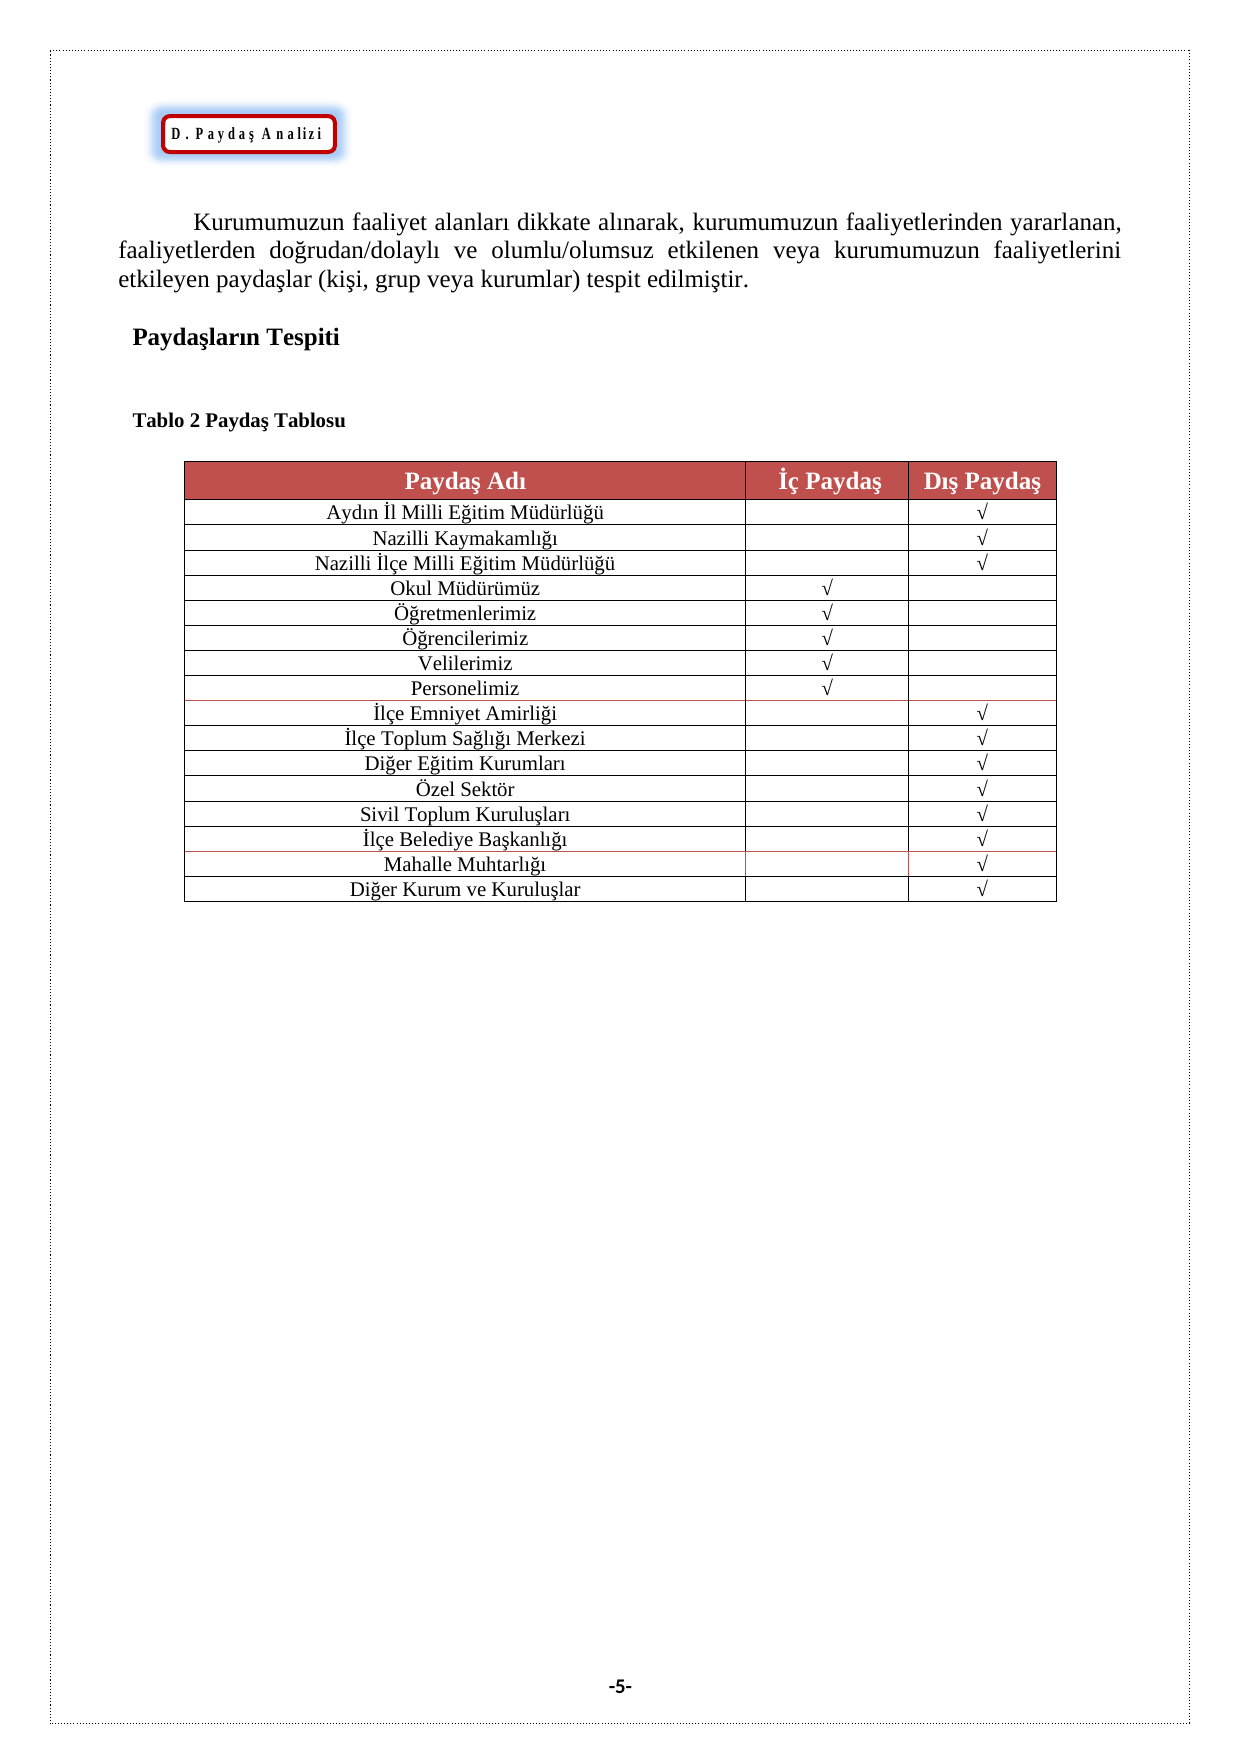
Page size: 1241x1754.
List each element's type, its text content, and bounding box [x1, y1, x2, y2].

table_cell Okul Müdürümüz [185, 576, 745, 600]
table_cell [746, 701, 908, 725]
table_cell [909, 601, 1056, 625]
table_cell [746, 500, 908, 524]
table_cell [746, 877, 908, 901]
table_cell √ [746, 676, 908, 700]
table_cell [746, 776, 908, 801]
text Kurumumuzun faaliyet alanları dikkate alınarak, kurumumuzun faaliyetlerinden yararlanan, faaliyetlerden doğrudan/dolaylı ve olumlu/olumsuz etkilenen veya kurumumuzun faaliyetlerini etkileyen paydaşlar (kişi, grup veya kurumlar) tespit edilmiştir. [118, 207, 1122, 293]
table_cell √ [746, 576, 908, 600]
table_cell Öğrencilerimiz [185, 626, 745, 650]
table_cell Öğretmenlerimiz [185, 601, 745, 625]
table_header Paydaş Adı [185, 462, 745, 499]
table_cell Personelimiz [185, 676, 745, 700]
table_cell √ [746, 651, 908, 675]
table_cell [746, 827, 908, 851]
table_cell √ [909, 500, 1056, 524]
table_cell √ [909, 802, 1056, 826]
table_cell [909, 576, 1056, 600]
table_cell Nazilli Kaymakamlığı [185, 525, 745, 549]
table_cell Aydın İl Milli Eğitim Müdürlüğü [185, 500, 745, 524]
table_cell Diğer Eğitim Kurumları [185, 751, 745, 775]
table_cell √ [909, 701, 1056, 725]
table_cell [746, 551, 908, 574]
table_cell [909, 676, 1056, 700]
table_cell İlçe Toplum Sağlığı Merkezi [185, 726, 745, 750]
table_cell √ [746, 626, 908, 650]
table_cell Sivil Toplum Kuruluşları [185, 802, 745, 826]
table_cell İlçe Belediye Başkanlığı [185, 827, 745, 851]
table_cell √ [909, 852, 1056, 876]
table_cell √ [909, 551, 1056, 574]
table_cell Mahalle Muhtarlığı [185, 852, 745, 876]
table_cell [746, 852, 908, 876]
table_cell [746, 802, 908, 826]
table_cell √ [909, 751, 1056, 775]
table_cell √ [909, 877, 1056, 901]
table_cell [746, 726, 908, 750]
table_cell İlçe Emniyet Amirliği [185, 701, 745, 725]
table_cell [746, 751, 908, 775]
table_cell √ [909, 726, 1056, 750]
table_cell √ [909, 525, 1056, 549]
table_cell Diğer Kurum ve Kuruluşlar [185, 877, 745, 901]
table_cell [909, 651, 1056, 675]
table_cell √ [909, 827, 1056, 851]
table_cell √ [909, 776, 1056, 801]
subtitle Tablo 2 Paydaş Tablosu [132, 408, 1122, 432]
table_cell Özel Sektör [185, 776, 745, 801]
table_cell Velilerimiz [185, 651, 745, 675]
table_header İç Paydaş [746, 462, 908, 499]
subtitle Paydaşların Tespiti [132, 322, 1122, 351]
table_header Dış Paydaş [909, 462, 1056, 499]
table_cell Nazilli İlçe Milli Eğitim Müdürlüğü [185, 551, 745, 574]
table_cell [746, 525, 908, 549]
table_cell [909, 626, 1056, 650]
table_cell √ [746, 601, 908, 625]
